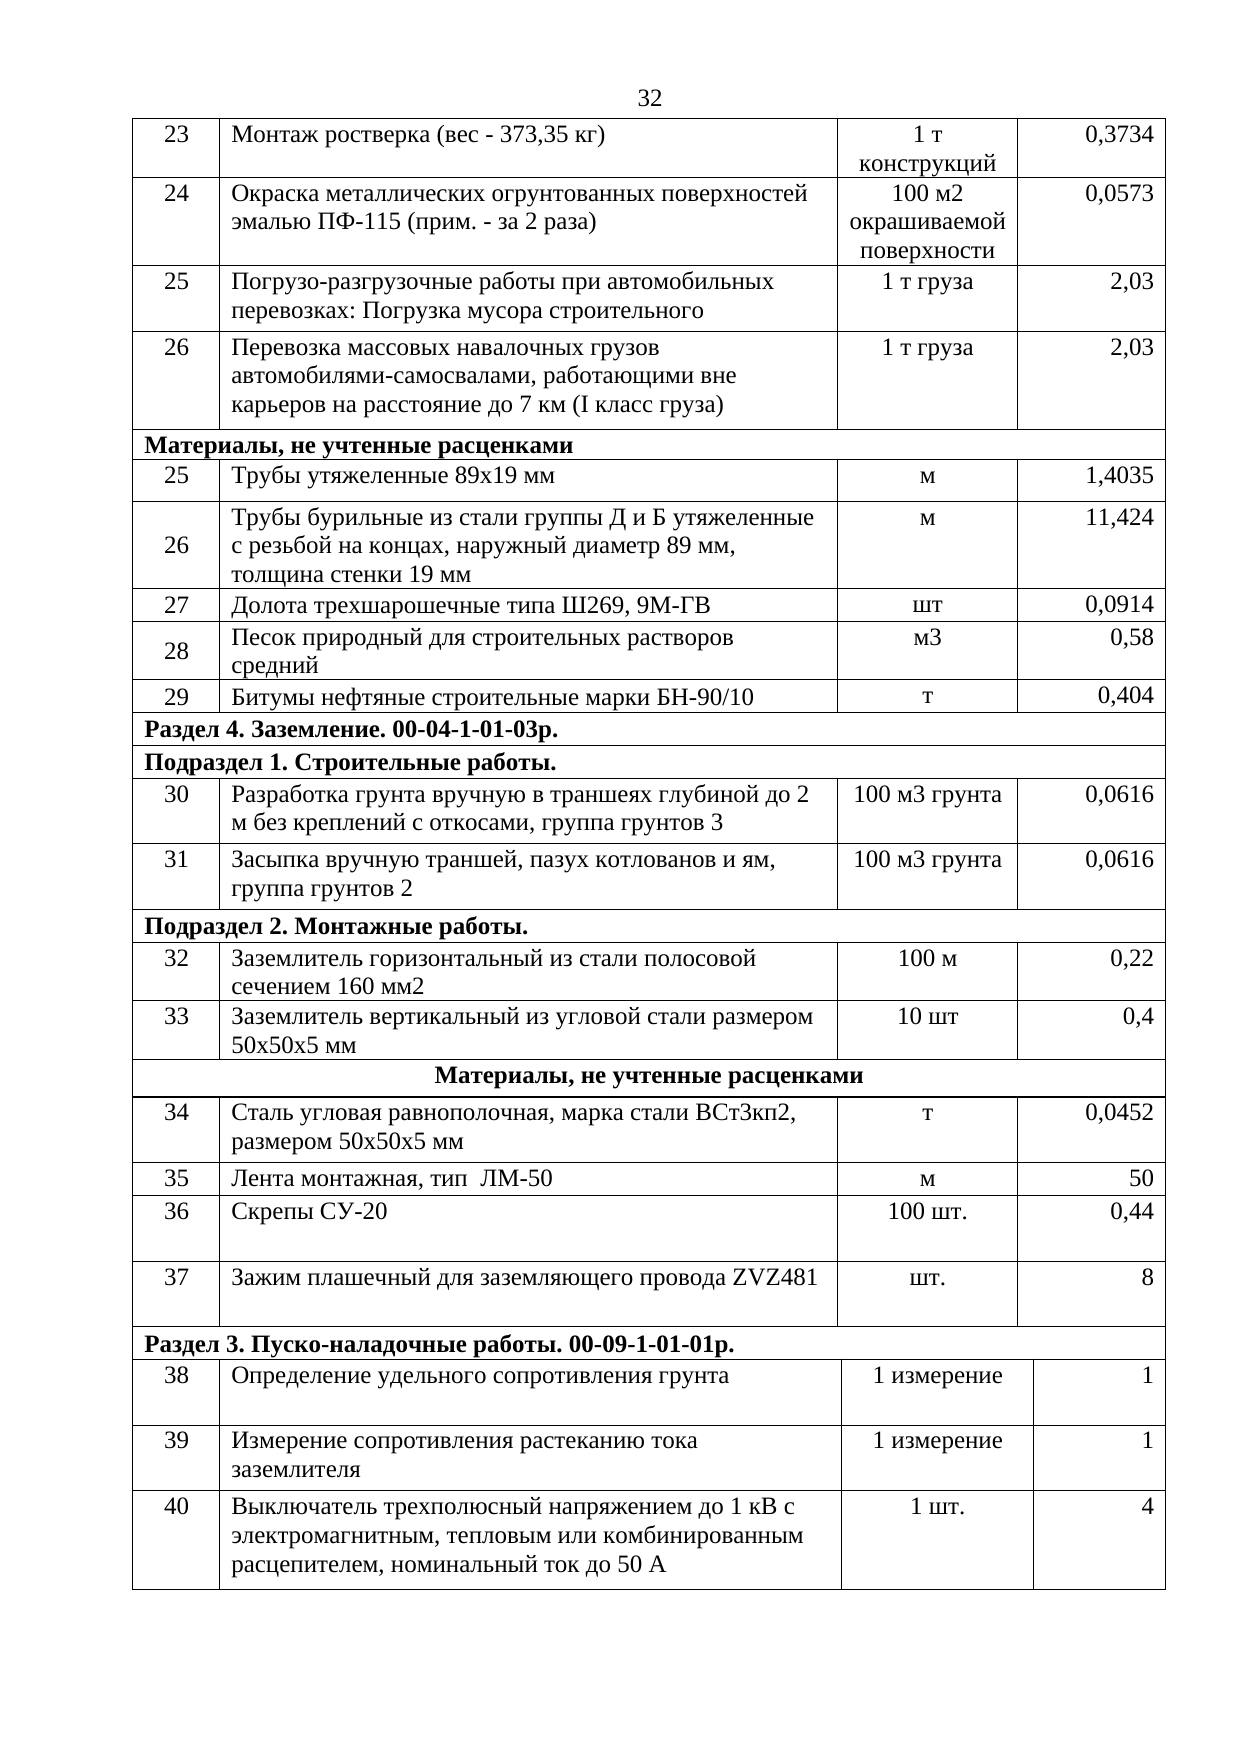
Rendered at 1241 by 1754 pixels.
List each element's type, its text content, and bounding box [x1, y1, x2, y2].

table_cell 2,03 [1018, 266, 1165, 331]
table_cell 1 измерение [842, 1426, 1033, 1490]
table_cell 50 [1018, 1163, 1165, 1195]
table_cell 31 [133, 844, 219, 909]
table_cell Трубы утяжеленные 89х19 мм [220, 460, 837, 501]
table_cell 27 [133, 589, 219, 621]
table_cell 0,0573 [1018, 178, 1165, 265]
table_cell 100 м [838, 943, 1017, 1000]
table_cell 33 [133, 1001, 219, 1059]
table_cell 38 [133, 1360, 219, 1424]
table_cell 24 [133, 178, 219, 265]
table_cell 0,58 [1018, 622, 1165, 679]
table_cell 28 [133, 622, 219, 679]
table_cell 25 [133, 460, 219, 501]
table_cell Перевозка массовых навалочных грузов автомобилями-самосвалами, работающими вне карьеров на расстояние до 7 км (I класс груза) [220, 332, 837, 429]
table_cell 100 м3 грунта [838, 844, 1017, 909]
table_cell 1 [1034, 1426, 1165, 1490]
table_cell 32 [133, 943, 219, 1000]
table_cell Разработка грунта вручную в траншеях глубиной до 2 м без креплений с откосами, группа грунтов 3 [220, 779, 837, 843]
table_cell 0,404 [1018, 680, 1165, 712]
table_cell т [838, 1098, 1017, 1162]
table_cell 26 [133, 502, 219, 588]
table_cell 0,4 [1018, 1001, 1165, 1059]
table_cell Долота трехшарошечные типа Ш269, 9М-ГВ [220, 589, 837, 621]
table_cell шт. [838, 1262, 1017, 1326]
table_cell 8 [1018, 1262, 1165, 1326]
table_cell 0,0616 [1018, 779, 1165, 843]
table_cell 36 [133, 1196, 219, 1261]
table_cell 100 м3 грунта [838, 779, 1017, 843]
table_cell 35 [133, 1163, 219, 1195]
table_cell 1 шт. [842, 1491, 1033, 1589]
table_cell Засыпка вручную траншей, пазух котлованов и ям, группа грунтов 2 [220, 844, 837, 909]
table_cell 29 [133, 680, 219, 712]
table_cell м [838, 502, 1017, 588]
table_cell 39 [133, 1426, 219, 1490]
table_cell Подраздел 1. Строительные работы. [133, 746, 1165, 778]
table_cell Зажим плашечный для заземляющего провода ZVZ481 [220, 1262, 837, 1326]
table_cell шт [838, 589, 1017, 621]
table_cell Трубы бурильные из стали группы Д и Б утяжеленные с резьбой на концах, наружный диаметр 89 мм, толщина стенки 19 мм [220, 502, 837, 588]
table_cell Битумы нефтяные строительные марки БН-90/10 [220, 680, 837, 712]
table_cell м [838, 1163, 1017, 1195]
table_cell 37 [133, 1262, 219, 1326]
table_cell 10 шт [838, 1001, 1017, 1059]
table_cell 1 измерение [842, 1360, 1033, 1424]
table_cell Погрузо-разгрузочные работы при автомобильных перевозках: Погрузка мусора строительного [220, 266, 837, 331]
table_cell 0,0616 [1018, 844, 1165, 909]
table_cell Заземлитель вертикальный из угловой стали размером 50х50х5 мм [220, 1001, 837, 1059]
table_cell Заземлитель горизонтальный из стали полосовой сечением 160 мм2 [220, 943, 837, 1000]
table_cell 11,424 [1018, 502, 1165, 588]
table_cell 0,0452 [1018, 1098, 1165, 1162]
table_cell 4 [1034, 1491, 1165, 1589]
table_cell 1 [1034, 1360, 1165, 1424]
table_cell т [838, 680, 1017, 712]
table_cell 0,44 [1018, 1196, 1165, 1261]
table_cell 0,3734 [1018, 119, 1165, 177]
table_cell Сталь угловая равнополочная, марка стали ВСт3кп2, размером 50x50x5 мм [220, 1098, 837, 1162]
table_cell 34 [133, 1098, 219, 1162]
table_cell 26 [133, 332, 219, 429]
table_cell 100 м2 окрашиваемой поверхности [838, 178, 1017, 265]
table_cell Монтаж ростверка (вес - 373,35 кг) [220, 119, 837, 177]
table_cell м3 [838, 622, 1017, 679]
table_cell Скрепы СУ-20 [220, 1196, 837, 1261]
table_cell 23 [133, 119, 219, 177]
table_cell Лента монтажная, тип ЛМ-50 [220, 1163, 837, 1195]
table_cell 0,22 [1018, 943, 1165, 1000]
table_cell Измерение сопротивления растеканию тока заземлителя [220, 1426, 841, 1490]
table_cell 25 [133, 266, 219, 331]
table_cell 0,0914 [1018, 589, 1165, 621]
table_cell м [838, 460, 1017, 501]
table_cell 1 т груза [838, 266, 1017, 331]
table_cell Материалы, не учтенные расценками [133, 430, 1165, 459]
table_cell Определение удельного сопротивления грунта [220, 1360, 841, 1424]
table_cell 1 т конструкций [838, 119, 1017, 177]
table_cell 100 шт. [838, 1196, 1017, 1261]
table_cell 30 [133, 779, 219, 843]
table_cell 40 [133, 1491, 219, 1589]
table_cell 1,4035 [1018, 460, 1165, 501]
table_cell Песок природный для строительных растворов средний [220, 622, 837, 679]
table_cell Выключатель трехполюсный напряжением до 1 кВ с электромагнитным, тепловым или комбинированным расцепителем, номинальный ток до 50 А [220, 1491, 841, 1589]
table_cell Окраска металлических огрунтованных поверхностей эмалью ПФ-115 (прим. - за 2 раза) [220, 178, 837, 265]
table_cell Раздел 3. Пуско-наладочные работы. 00-09-1-01-01р. [133, 1327, 1165, 1359]
table_cell Подраздел 2. Монтажные работы. [133, 910, 1165, 942]
table_cell 1 т груза [838, 332, 1017, 429]
table_cell 2,03 [1018, 332, 1165, 429]
table_cell Материалы, не учтенные расценками [133, 1060, 1165, 1096]
table_cell Раздел 4. Заземление. 00-04-1-01-03р. [133, 713, 1165, 745]
